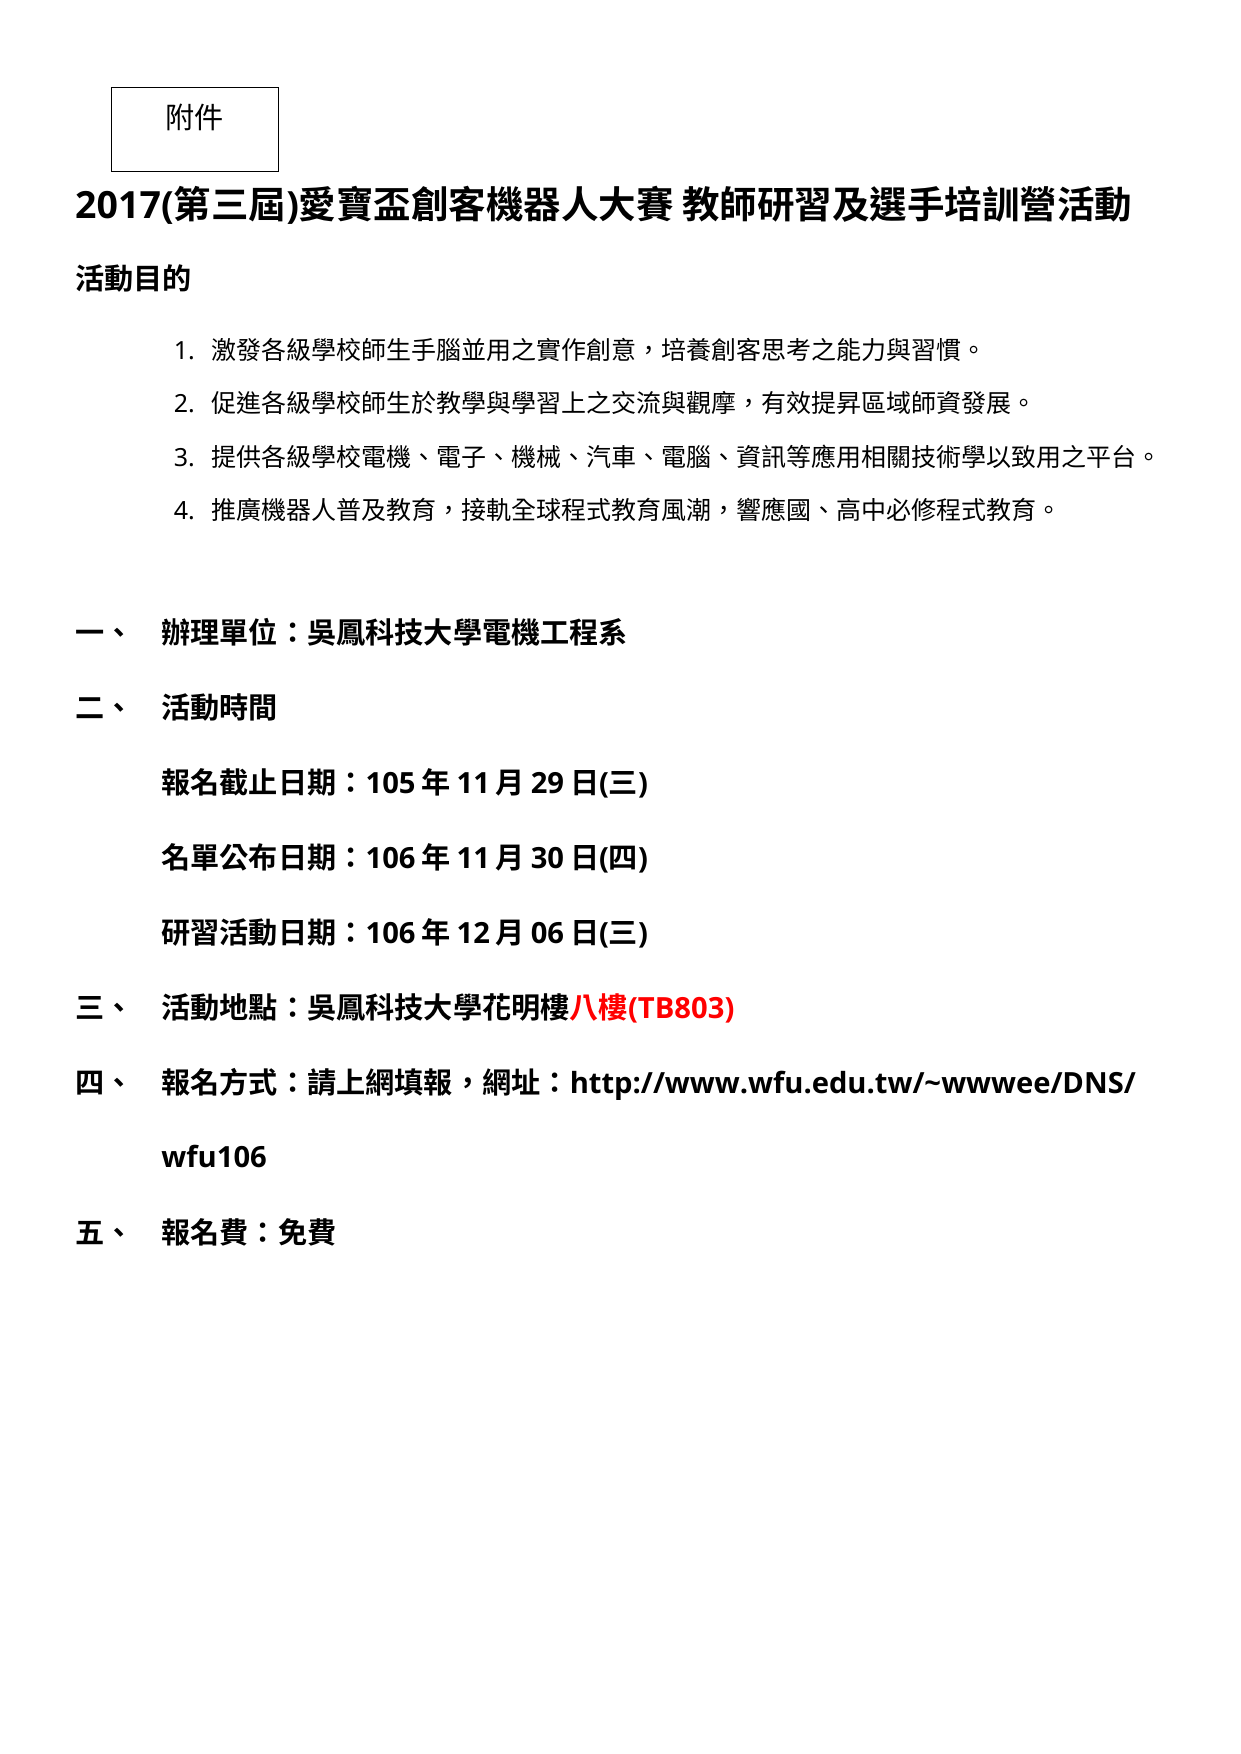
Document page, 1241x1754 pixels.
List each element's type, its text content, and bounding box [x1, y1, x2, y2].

subtitle 推廣機器人普及教育，接軌全球程式教育風潮，響應國、高中必修程式教育。 [174, 489, 1165, 527]
list 活動地點：吳鳳科技大學花明樓八樓(TB803) [75, 969, 1165, 1044]
list 辦理單位：吳鳳科技大學電機工程系 [75, 594, 1165, 669]
text 活動目的 [75, 239, 1165, 314]
list 名單公布日期：106年11月30日(四) [161, 819, 1165, 894]
subtitle 激發各級學校師生手腦並用之實作創意，培養創客思考之能力與習慣。 [174, 330, 1165, 368]
list 報名費：免費 [75, 1194, 1165, 1269]
text 2017(第三屆)愛寶盃創客機器人大賽 教師研習及選手培訓營活動 [75, 164, 1165, 239]
subtitle 促進各級學校師生於教學與學習上之交流與觀摩，有效提昇區域師資發展。 [174, 383, 1165, 421]
list 報名方式：請上網填報，網址：http://www.wfu.edu.tw/~wwwee/DNS/wfu106 [75, 1044, 1165, 1194]
subtitle 提供各級學校電機、電子、機械、汽車、電腦、資訊等應用相關技術學以致用之平台。 [174, 436, 1165, 474]
list 活動時間 [75, 669, 1165, 744]
list 報名截止日期：105年11月29日(三) [161, 744, 1165, 819]
list 研習活動日期：106年12月06日(三) [161, 894, 1165, 969]
